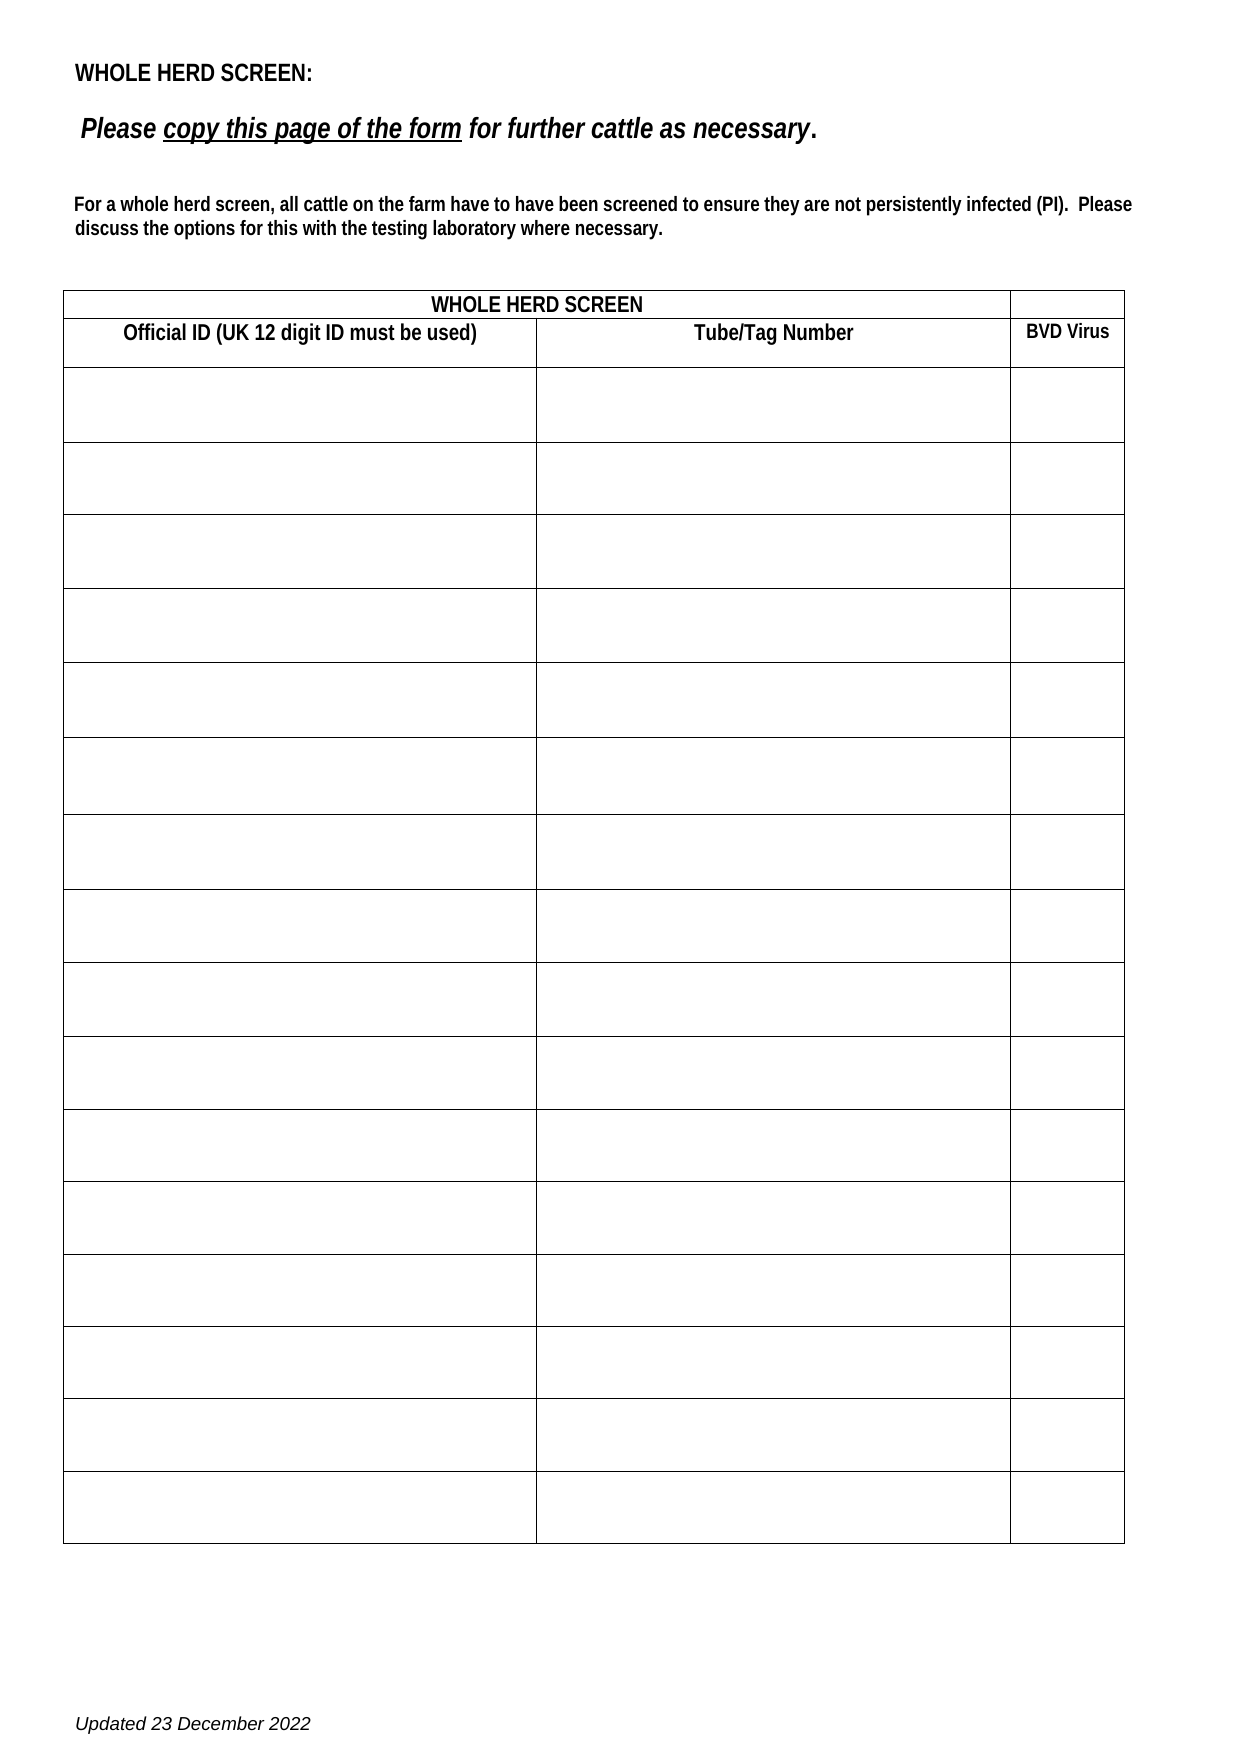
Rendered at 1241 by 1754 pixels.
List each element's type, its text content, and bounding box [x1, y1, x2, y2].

table_cell [64, 1327, 536, 1398]
table_cell [537, 1399, 1010, 1471]
table_cell [537, 1182, 1010, 1253]
table_cell [1011, 738, 1124, 814]
text WHOLE HERD SCREEN: [75, 58, 1165, 87]
table_cell [537, 1327, 1010, 1398]
table_cell [1011, 515, 1124, 588]
table_cell [64, 1399, 536, 1471]
table_cell Tube/Tag Number [537, 319, 1010, 367]
table_cell [537, 890, 1010, 962]
table_cell [1011, 1327, 1124, 1398]
table_cell [64, 1110, 536, 1181]
table_cell [537, 663, 1010, 737]
table_cell [64, 589, 536, 662]
table_cell [64, 890, 536, 962]
table_cell [64, 1255, 536, 1326]
table_header WHOLE HERD SCREEN [64, 291, 1010, 317]
table_cell [1011, 1037, 1124, 1109]
table_cell [1011, 663, 1124, 737]
table_cell [1011, 1255, 1124, 1326]
table_cell [537, 1037, 1010, 1109]
table_cell [64, 368, 536, 442]
table_cell [537, 368, 1010, 442]
table_cell Official ID (UK 12 digit ID must be used) [64, 319, 536, 367]
table_header [1011, 291, 1124, 317]
table_cell [1011, 963, 1124, 1036]
table_cell [1011, 890, 1124, 962]
table_cell [1011, 1472, 1124, 1543]
table_cell [64, 1472, 536, 1543]
table_cell [64, 1037, 536, 1109]
table_cell [64, 815, 536, 889]
table_cell [1011, 1182, 1124, 1253]
table_cell [1011, 589, 1124, 662]
table_cell [1011, 1110, 1124, 1181]
table_cell BVD Virus [1011, 319, 1124, 367]
table_cell [1011, 443, 1124, 514]
table_cell [64, 1182, 536, 1253]
table_cell [537, 1472, 1010, 1543]
table_cell [537, 443, 1010, 514]
table_cell [537, 589, 1010, 662]
table_cell [64, 738, 536, 814]
table_cell [1011, 815, 1124, 889]
table_cell [64, 515, 536, 588]
table_cell [64, 663, 536, 737]
table_cell [537, 515, 1010, 588]
text For a whole herd screen, all cattle on the farm have to have been screened to ensure they are not persistently infected (PI). Please discuss the options for this with the testing laboratory where necessary. [74, 192, 1165, 240]
table_cell [64, 443, 536, 514]
table_cell [64, 963, 536, 1036]
table_cell [1011, 368, 1124, 442]
table_cell [1011, 1399, 1124, 1471]
table_cell [537, 738, 1010, 814]
table_cell [537, 963, 1010, 1036]
table_cell [537, 815, 1010, 889]
table_cell [537, 1110, 1010, 1181]
text Please copy this page of the form for further cattle as necessary. [74, 111, 1165, 144]
table_cell [537, 1255, 1010, 1326]
